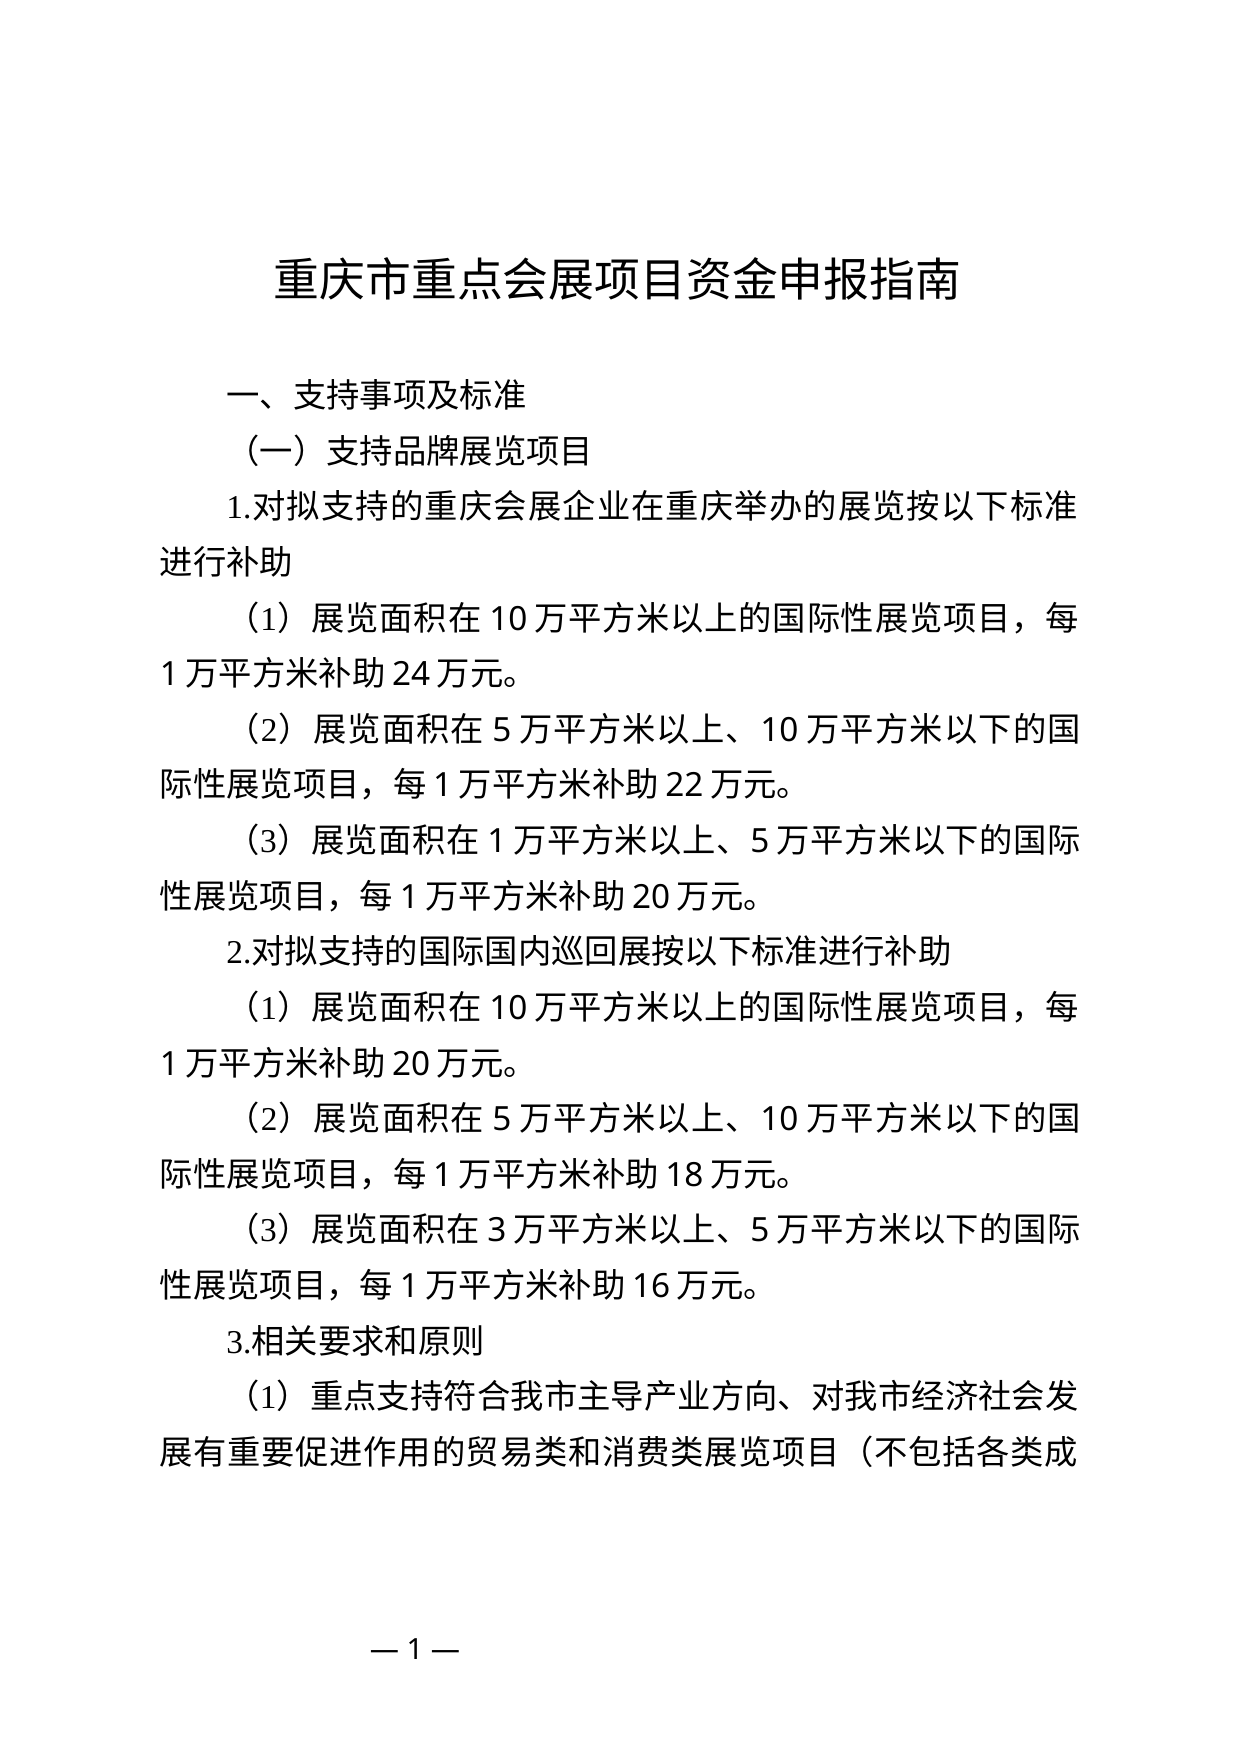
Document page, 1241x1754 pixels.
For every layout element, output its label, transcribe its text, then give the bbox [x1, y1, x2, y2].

text （一）支持品牌展览项目 [159, 421, 1081, 476]
text （1）展览面积在10万平方米以上的国际性展览项目，每1万平方米补助24万元。 [159, 588, 1081, 699]
text （3）展览面积在1万平方米以上、5万平方米以下的国际性展览项目，每1万平方米补助20万元。 [159, 810, 1081, 921]
text 2.对拟支持的国际国内巡回展按以下标准进行补助 [159, 921, 1081, 977]
text （1）展览面积在10万平方米以上的国际性展览项目，每1万平方米补助20万元。 [159, 977, 1081, 1088]
text （3）展览面积在3万平方米以上、5万平方米以下的国际性展览项目，每1万平方米补助16万元。 [159, 1199, 1081, 1311]
text 3.相关要求和原则 [159, 1311, 1081, 1366]
text 一、支持事项及标准 [159, 365, 1081, 421]
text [159, 1366, 1081, 1478]
text （2）展览面积在5万平方米以上、10万平方米以下的国际性展览项目，每1万平方米补助18万元。 [159, 1088, 1081, 1199]
text （2）展览面积在5万平方米以上、10万平方米以下的国际性展览项目，每1万平方米补助22万元。 [159, 699, 1081, 810]
text 重庆市重点会展项目资金申报指南 [159, 243, 1075, 309]
text 1.对拟支持的重庆会展企业在重庆举办的展览按以下标准进行补助 [159, 476, 1081, 588]
